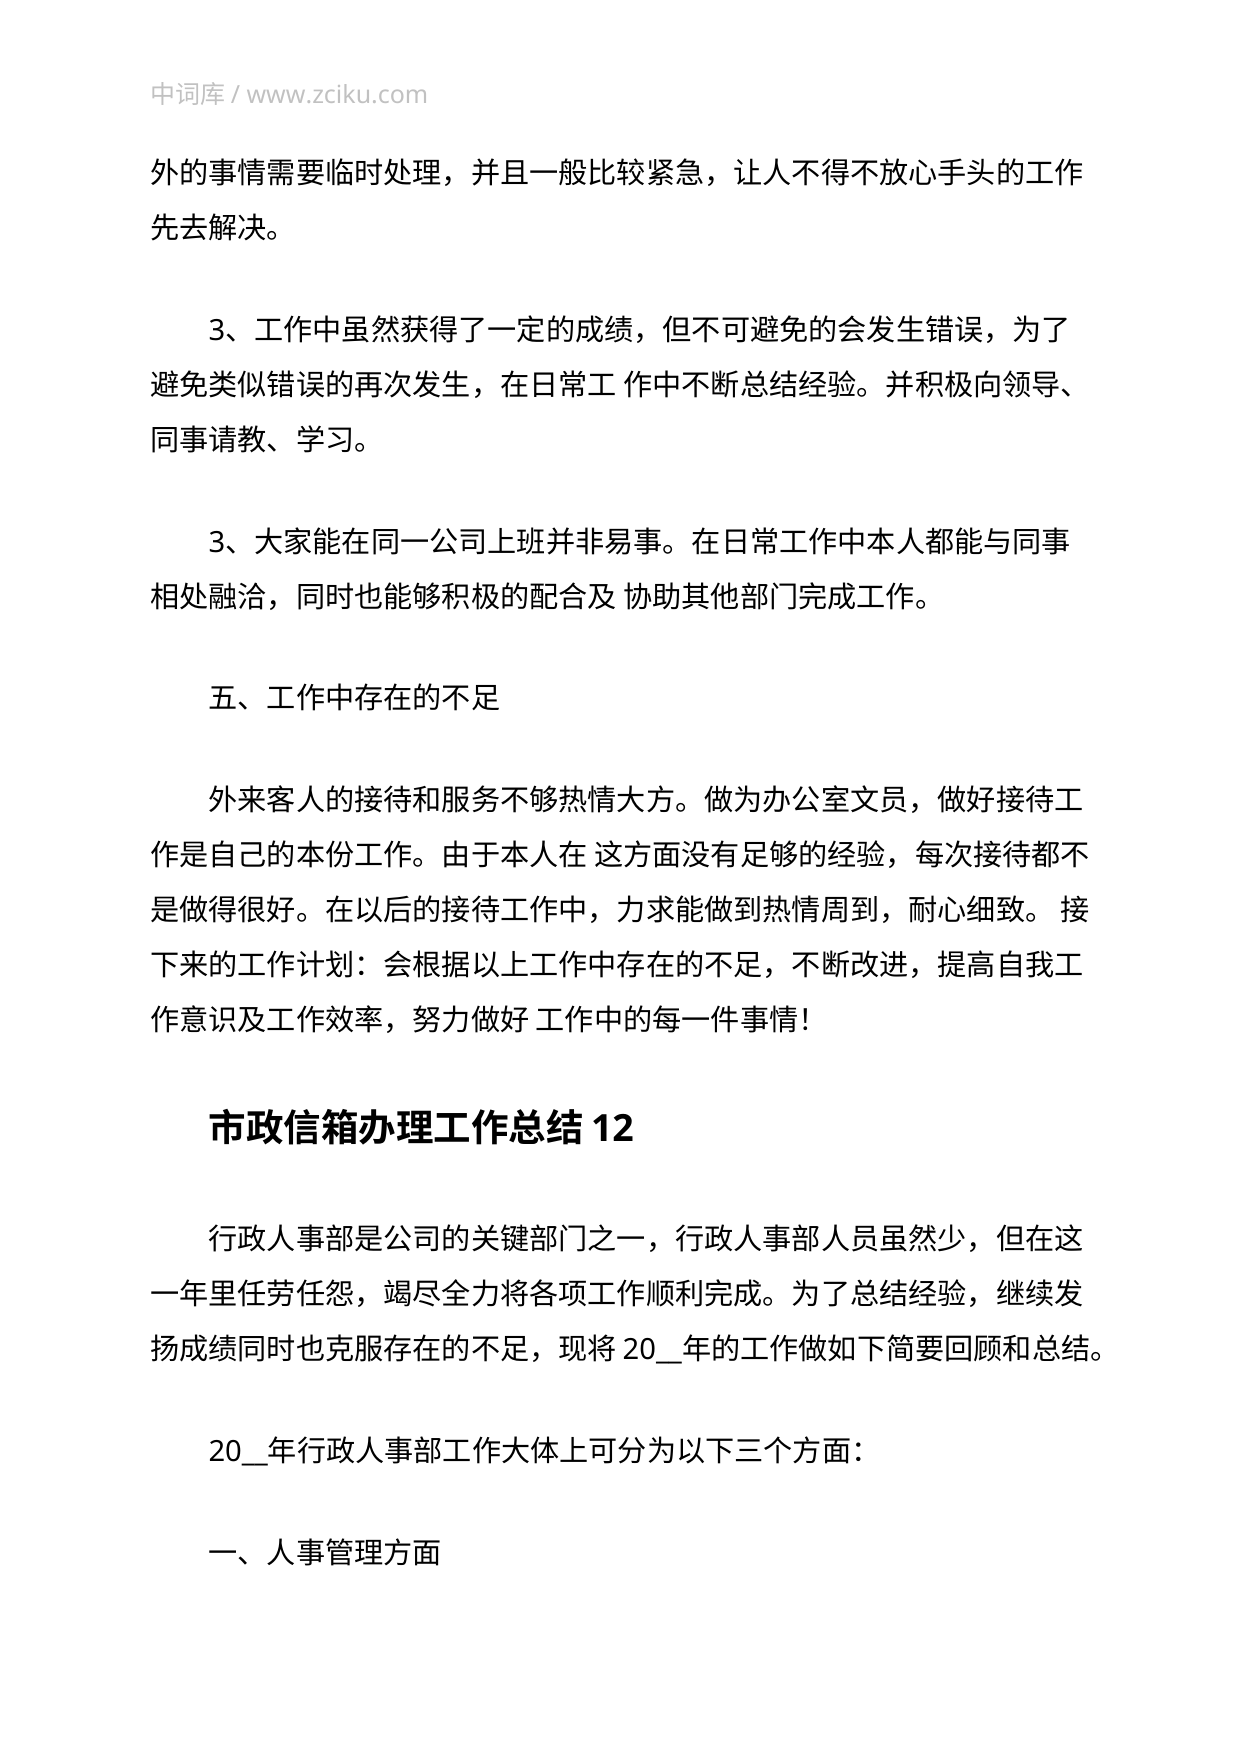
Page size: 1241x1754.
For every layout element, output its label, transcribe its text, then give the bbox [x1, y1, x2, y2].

text 五、工作中存在的不足 [150, 675, 1090, 717]
text 市政信箱办理工作总结12 [150, 1098, 1090, 1153]
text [150, 150, 1090, 247]
text 20__年行政人事部工作大体上可分为以下三个方面： [150, 1428, 1090, 1470]
text 3、工作中虽然获得了一定的成绩，但不可避免的会发生错误，为了避免类似错误的再次发生，在日常工 作中不断总结经验。并积极向领导、同事请教、学习。 [150, 307, 1090, 459]
text 一、人事管理方面 [150, 1529, 1090, 1572]
text 行政人事部是公司的关键部门之一，行政人事部人员虽然少，但在这一年里任劳任怨，竭尽全力将各项工作顺利完成。为了总结经验，继续发扬成绩同时也克服存在的不足，现将20__年的工作做如下简要回顾和总结。 [150, 1216, 1090, 1368]
text 外来客人的接待和服务不够热情大方。做为办公室文员，做好接待工作是自己的本份工作。由于本人在 这方面没有足够的经验，每次接待都不是做得很好。在以后的接待工作中，力求能做到热情周到，耐心细致。 接下来的工作计划：会根据以上工作中存在的不足，不断改进，提高自我工作意识及工作效率，努力做好 工作中的每一件事情！ [150, 777, 1090, 1039]
text 3、大家能在同一公司上班并非易事。在日常工作中本人都能与同事相处融洽，同时也能够积极的配合及 协助其他部门完成工作。 [150, 518, 1090, 616]
